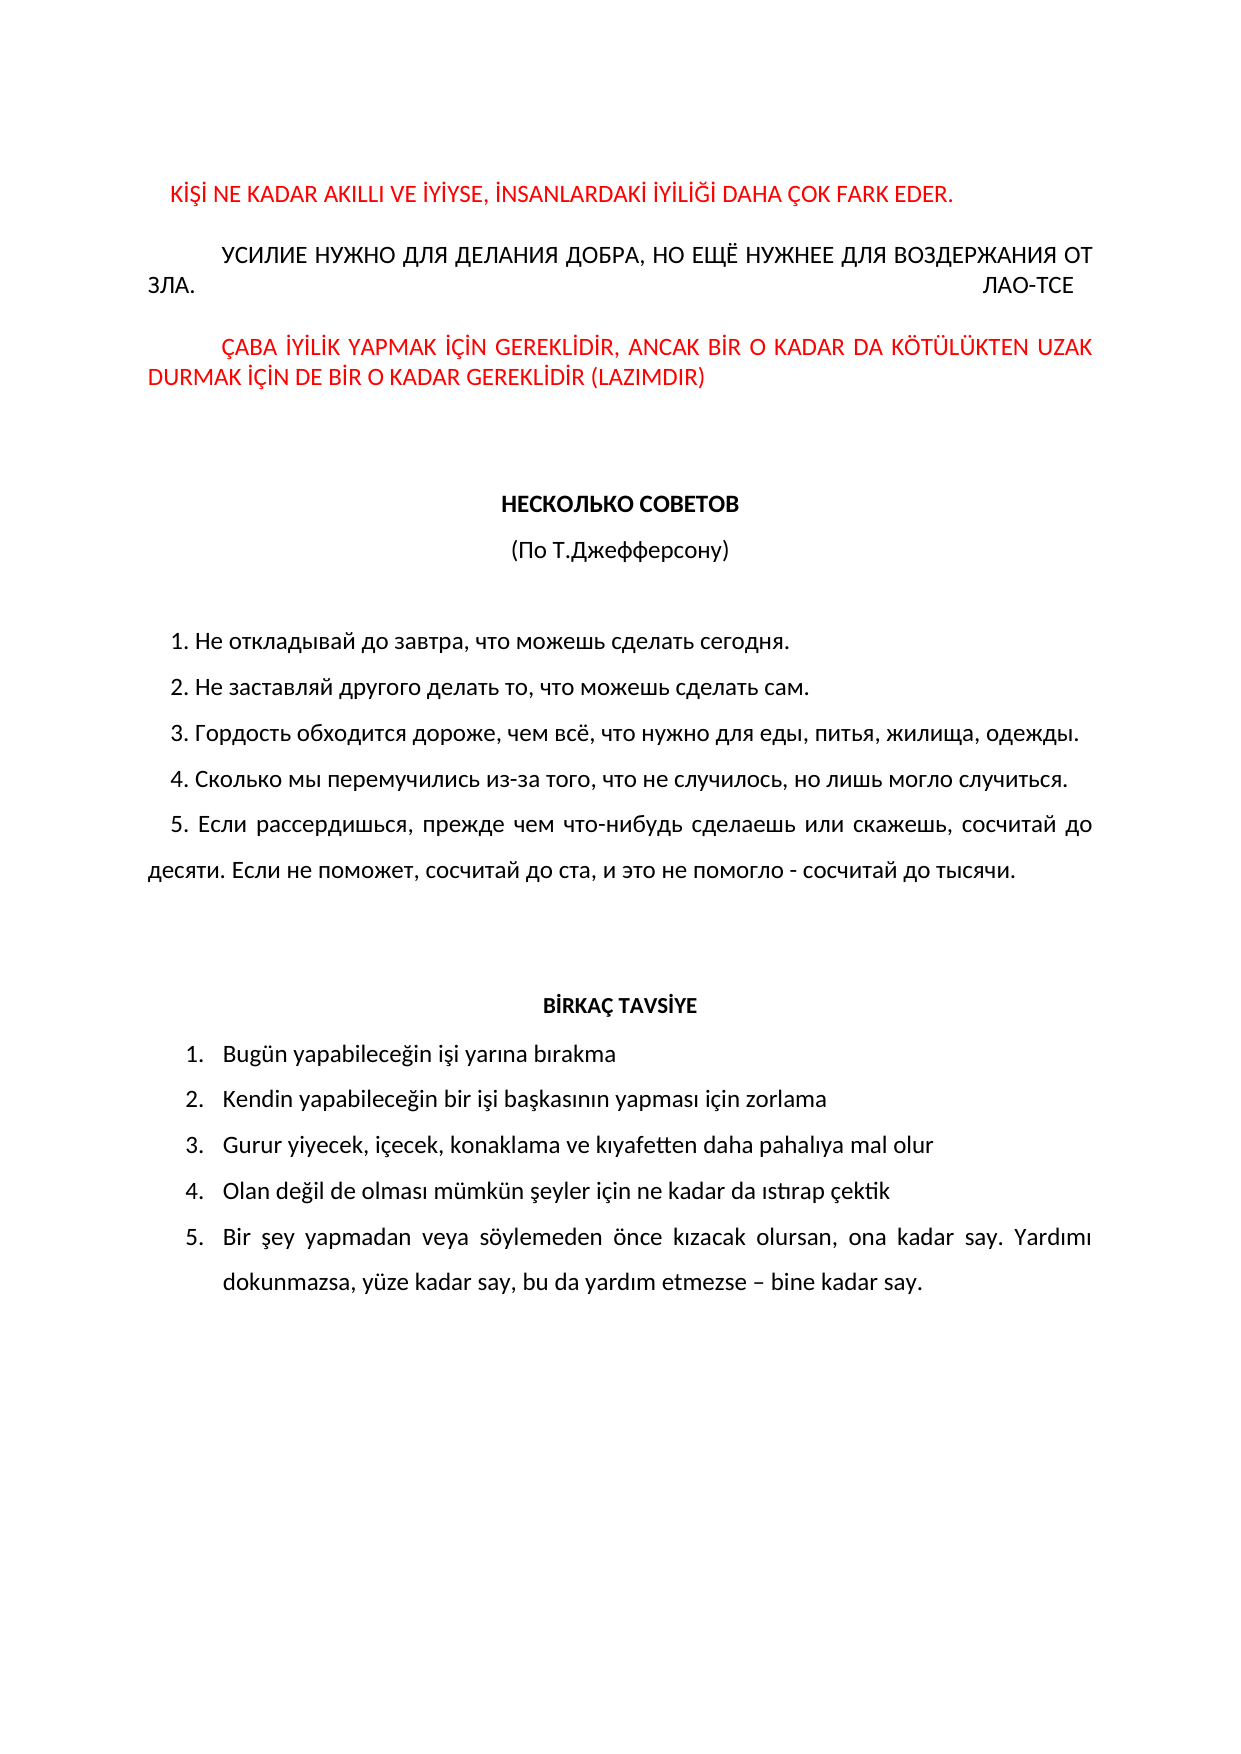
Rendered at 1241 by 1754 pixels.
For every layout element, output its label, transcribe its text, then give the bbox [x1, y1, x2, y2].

text 1. Не откладывай до завтра, что можешь сделать сегодня. [148, 626, 1093, 656]
text 5. Если рассердишься, прежде чем что-нибудь сделаешь или скажешь, сосчитай до десяти. Если не поможет, сосчитай до ста, и это не помогло - сосчитай до тысячи. [148, 808, 1093, 885]
text НЕСКОЛЬКО СОВЕТОВ [148, 488, 1093, 519]
list Bugün yapabileceğin işi yarına bırakma [185, 1038, 1093, 1068]
text 4. Сколько мы перемучились из-за того, что не случилось, но лишь могло случиться. [148, 763, 1093, 793]
text (По Т.Джефферсону) [148, 534, 1093, 564]
list Gurur yiyecek, içecek, konaklama ve kıyafetten daha pahalıya mal olur [185, 1129, 1093, 1160]
list Olan değil de olması mümkün şeyler için ne kadar da ıstırap çektik [185, 1175, 1093, 1205]
text 2. Не заставляй другого делать то, что можешь сделать сам. [148, 671, 1093, 702]
list Kendin yapabileceğin bir işi başkasının yapması için zorlama [185, 1083, 1093, 1114]
list Bir şey yapmadan veya söylemeden önce kızacak olursan, ona kadar say. Yardımı dokunmazsa, yüze kadar say, bu da yardım etmezse – bine kadar say. [185, 1221, 1093, 1297]
text KİŞİ NE KADAR AKILLI VE İYİYSE, İNSANLARDAKİ İYİLİĞİ DAHA ÇOK FARK EDER. [148, 178, 1093, 209]
text УСИЛИЕ НУЖНО ДЛЯ ДЕЛАНИЯ ДОБРА, НО ЕЩЁ НУЖНЕЕ ДЛЯ ВОЗДЕРЖАНИЯ ОТ ЗЛА. ЛАО-ТСЕ [148, 239, 1093, 300]
text ÇABA İYİLİK YAPMAK İÇİN GEREKLİDİR, ANCAK BİR O KADAR DA KÖTÜLÜKTEN UZAK DURMAK İÇİN DE BİR O KADAR GEREKLİDİR (LAZIMDIR) [148, 331, 1093, 392]
text BİRKAÇ TAVSİYE [148, 991, 1093, 1019]
text 3. Гордость обходится дороже, чем всё, что нужно для еды, питья, жилища, одежды. [148, 717, 1093, 747]
